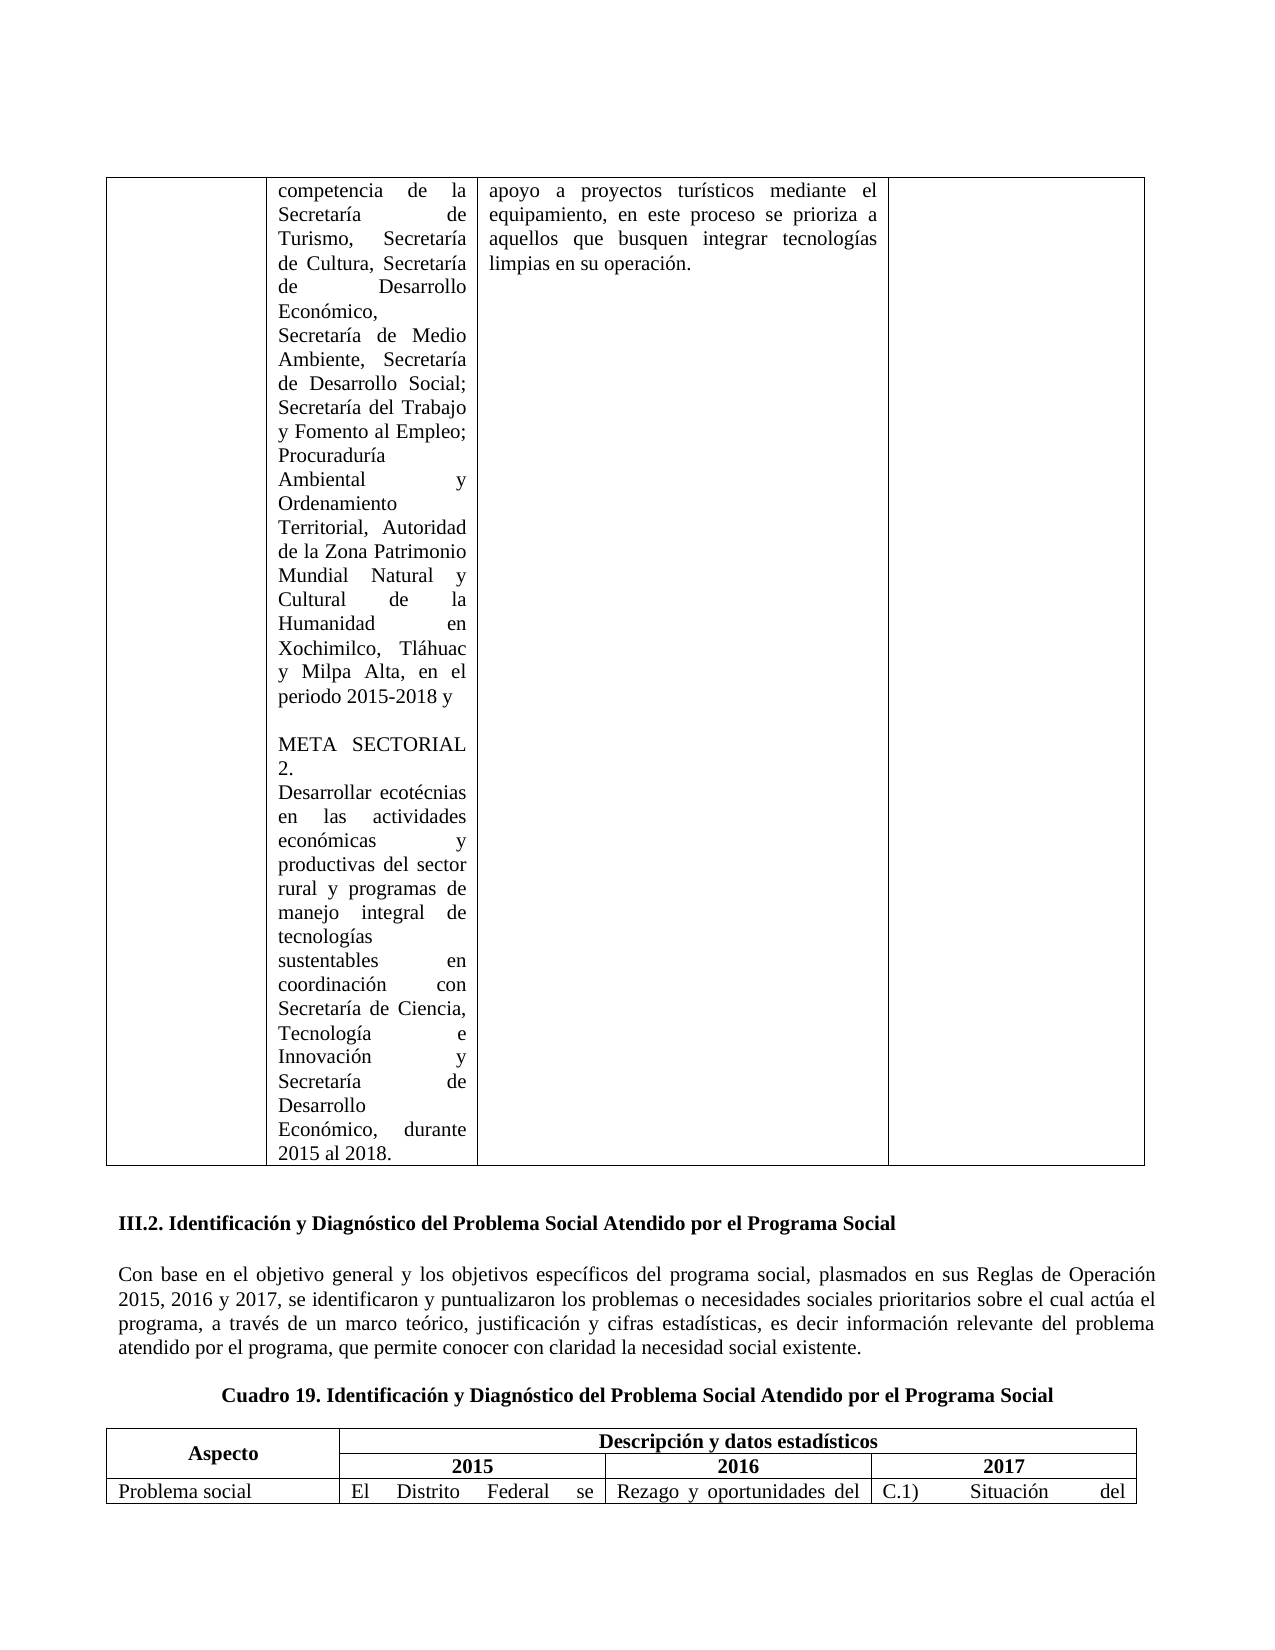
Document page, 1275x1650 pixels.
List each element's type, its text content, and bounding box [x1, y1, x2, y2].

text Con base en el objetivo general y los objetivos específicos del programa social, plasmados en sus Reglas de Operación 2015, 2016 y 2017, se identificaron y puntualizaron los problemas o necesidades sociales prioritarios sobre el cual actúa el programa, a través de un marco teórico, justificación y cifras estadísticas, es decir información relevante del problema atendido por el programa, que permite conocer con claridad la necesidad social existente. [118, 1262, 1157, 1359]
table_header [889, 178, 1144, 1165]
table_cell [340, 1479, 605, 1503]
table_cell 2015 [340, 1454, 605, 1478]
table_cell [107, 1479, 339, 1503]
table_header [107, 178, 266, 1165]
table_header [267, 178, 477, 1165]
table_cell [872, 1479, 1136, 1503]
table_header Aspecto [107, 1429, 339, 1478]
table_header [478, 178, 888, 1165]
text Cuadro 19. Identificación y Diagnóstico del Problema Social Atendido por el Programa Social [118, 1383, 1157, 1407]
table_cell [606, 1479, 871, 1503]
table_cell 2016 [606, 1454, 871, 1478]
subtitle III.2. Identificación y Diagnóstico del Problema Social Atendido por el Programa Social [118, 1211, 1157, 1235]
table_cell 2017 [872, 1454, 1136, 1478]
table_header Descripción y datos estadísticos [340, 1429, 1136, 1453]
